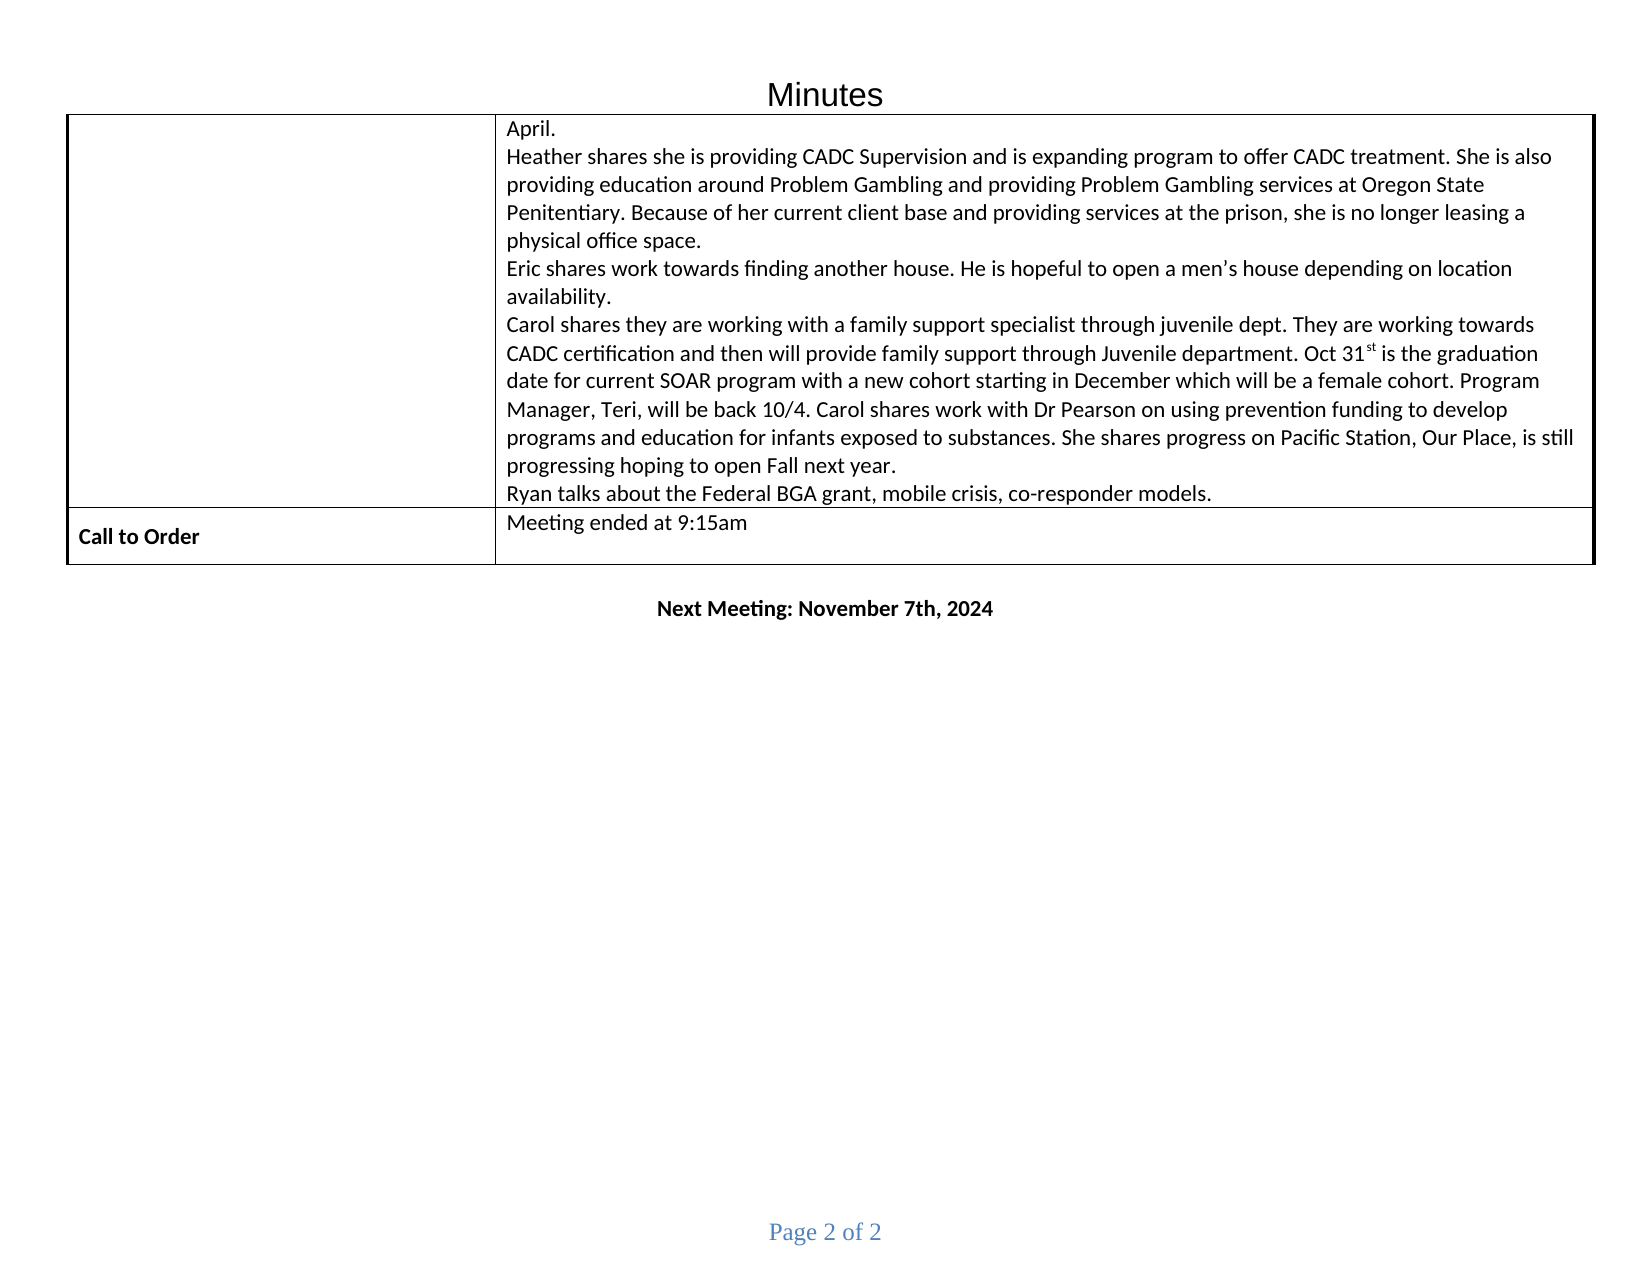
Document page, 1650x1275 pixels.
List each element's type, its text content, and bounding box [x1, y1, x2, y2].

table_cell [69, 115, 495, 507]
text Next Meeting: November 7th, 2024 [105, 594, 1545, 623]
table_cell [496, 115, 1592, 507]
table_cell Call to Order [69, 508, 495, 564]
table_cell Meeting ended at 9:15am [496, 508, 1592, 564]
